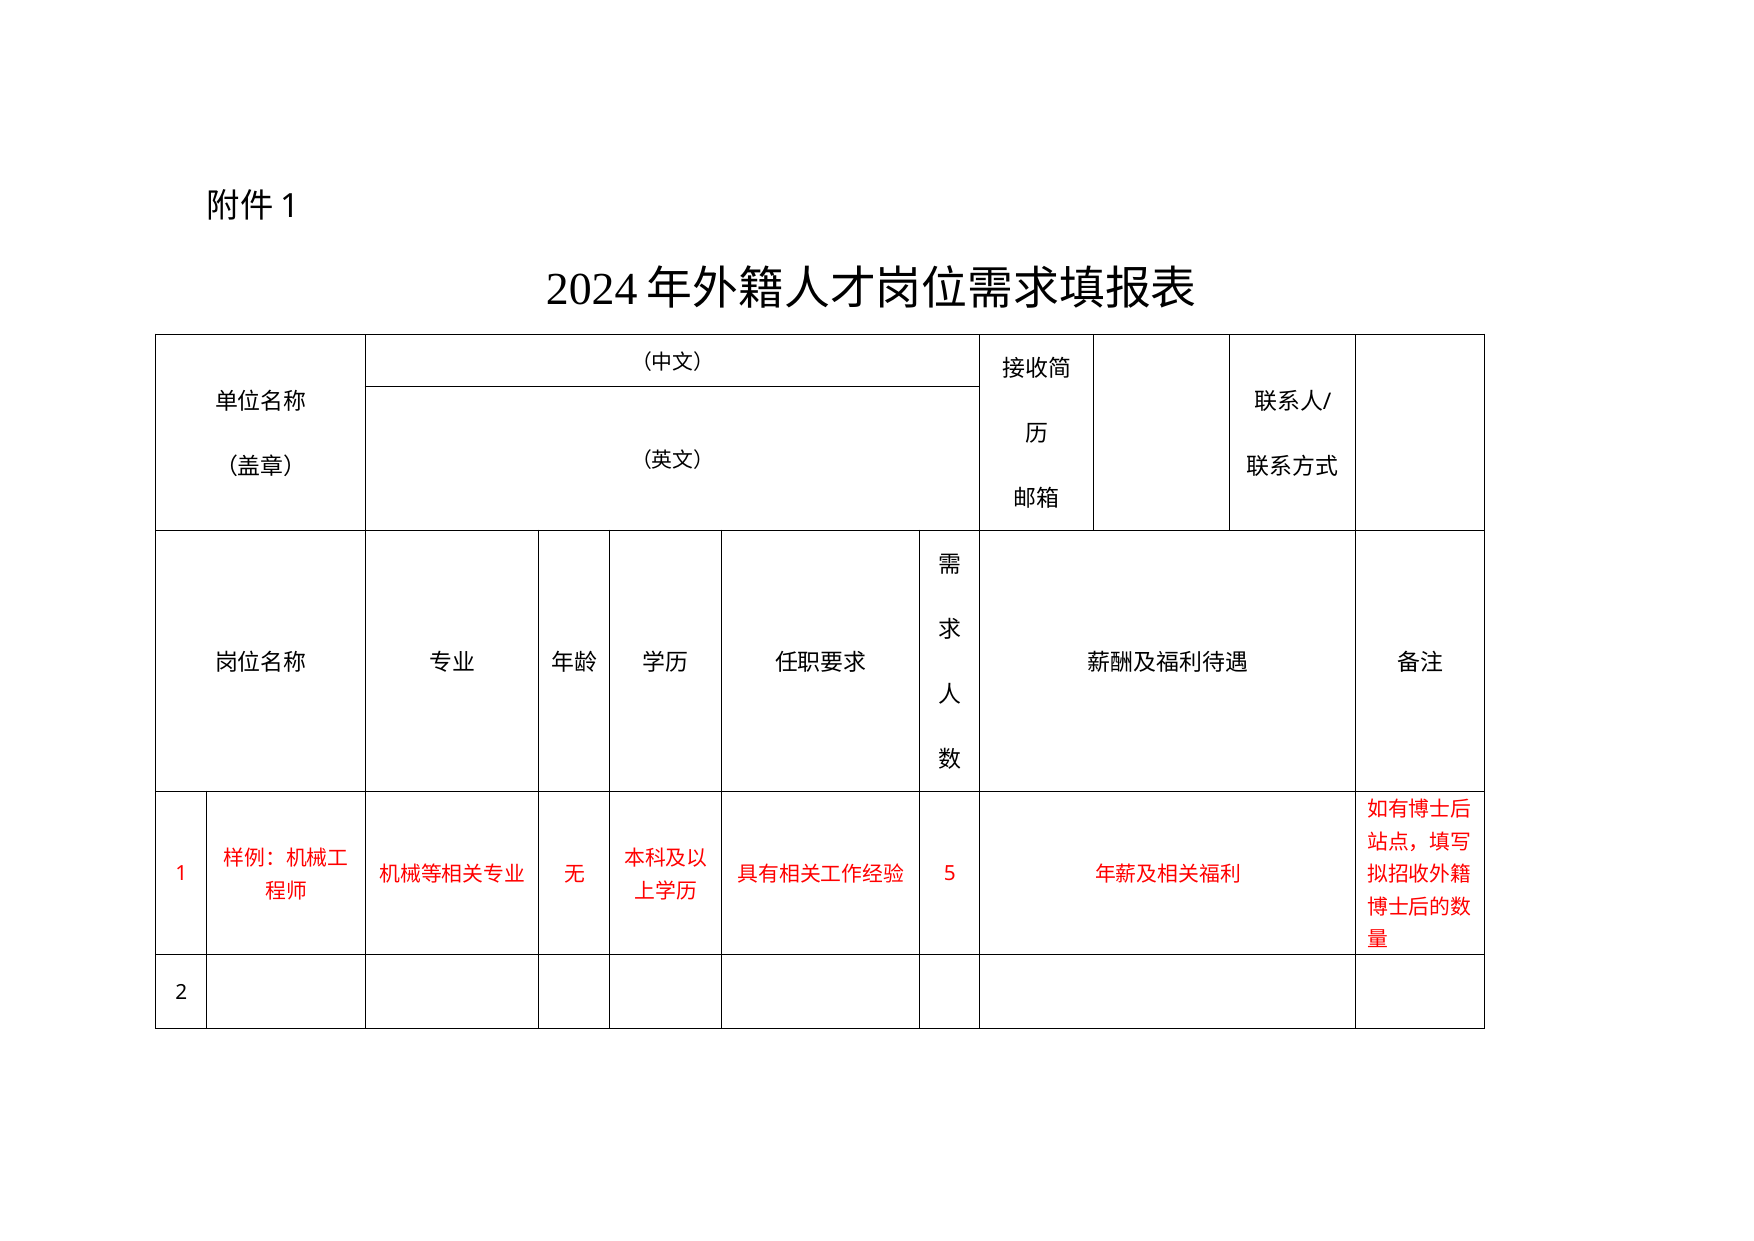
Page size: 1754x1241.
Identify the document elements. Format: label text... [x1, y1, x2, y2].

table_cell 年龄 [539, 531, 609, 791]
table_header [1094, 335, 1229, 529]
table_cell [610, 955, 721, 1028]
table_cell 学历 [610, 531, 721, 791]
table_cell 5 [920, 792, 979, 954]
table_cell 如有博士后站点，填写拟招收外籍博士后的数量 [1356, 792, 1484, 954]
table_cell 1 [156, 792, 206, 954]
table_cell 专业 [366, 531, 538, 791]
table_cell 薪酬及福利待遇 [980, 531, 1355, 791]
table_cell 任职要求 [722, 531, 919, 791]
table_cell 本科及以上学历 [610, 792, 721, 954]
table_cell [920, 955, 979, 1028]
table_cell [539, 955, 609, 1028]
table_header 接收简历 邮箱 [980, 335, 1093, 529]
table_header [1356, 335, 1484, 529]
table_cell （英文） [366, 387, 979, 529]
table_cell 2 [156, 955, 206, 1028]
table_cell [722, 955, 919, 1028]
table_cell 无 [539, 792, 609, 954]
table_cell 样例：机械工程师 [207, 792, 365, 954]
table_cell [980, 955, 1355, 1028]
text 附件1 [207, 171, 1535, 236]
table_cell [207, 955, 365, 1028]
table_header 单位名称 （盖章） [156, 335, 365, 529]
table_cell 备注 [1356, 531, 1484, 791]
table_cell 岗位名称 [156, 531, 365, 791]
table_cell 年薪及相关福利 [980, 792, 1355, 954]
table_cell [1356, 955, 1484, 1028]
table_cell 机械等相关专业 [366, 792, 538, 954]
table_header （中文） [366, 335, 979, 386]
table_cell [366, 955, 538, 1028]
table_header 联系人/ 联系方式 [1230, 335, 1355, 529]
table_cell 需求人数 [920, 531, 979, 791]
text 2024年外籍人才岗位需求填报表 [207, 236, 1535, 333]
table_cell 具有相关工作经验 [722, 792, 919, 954]
